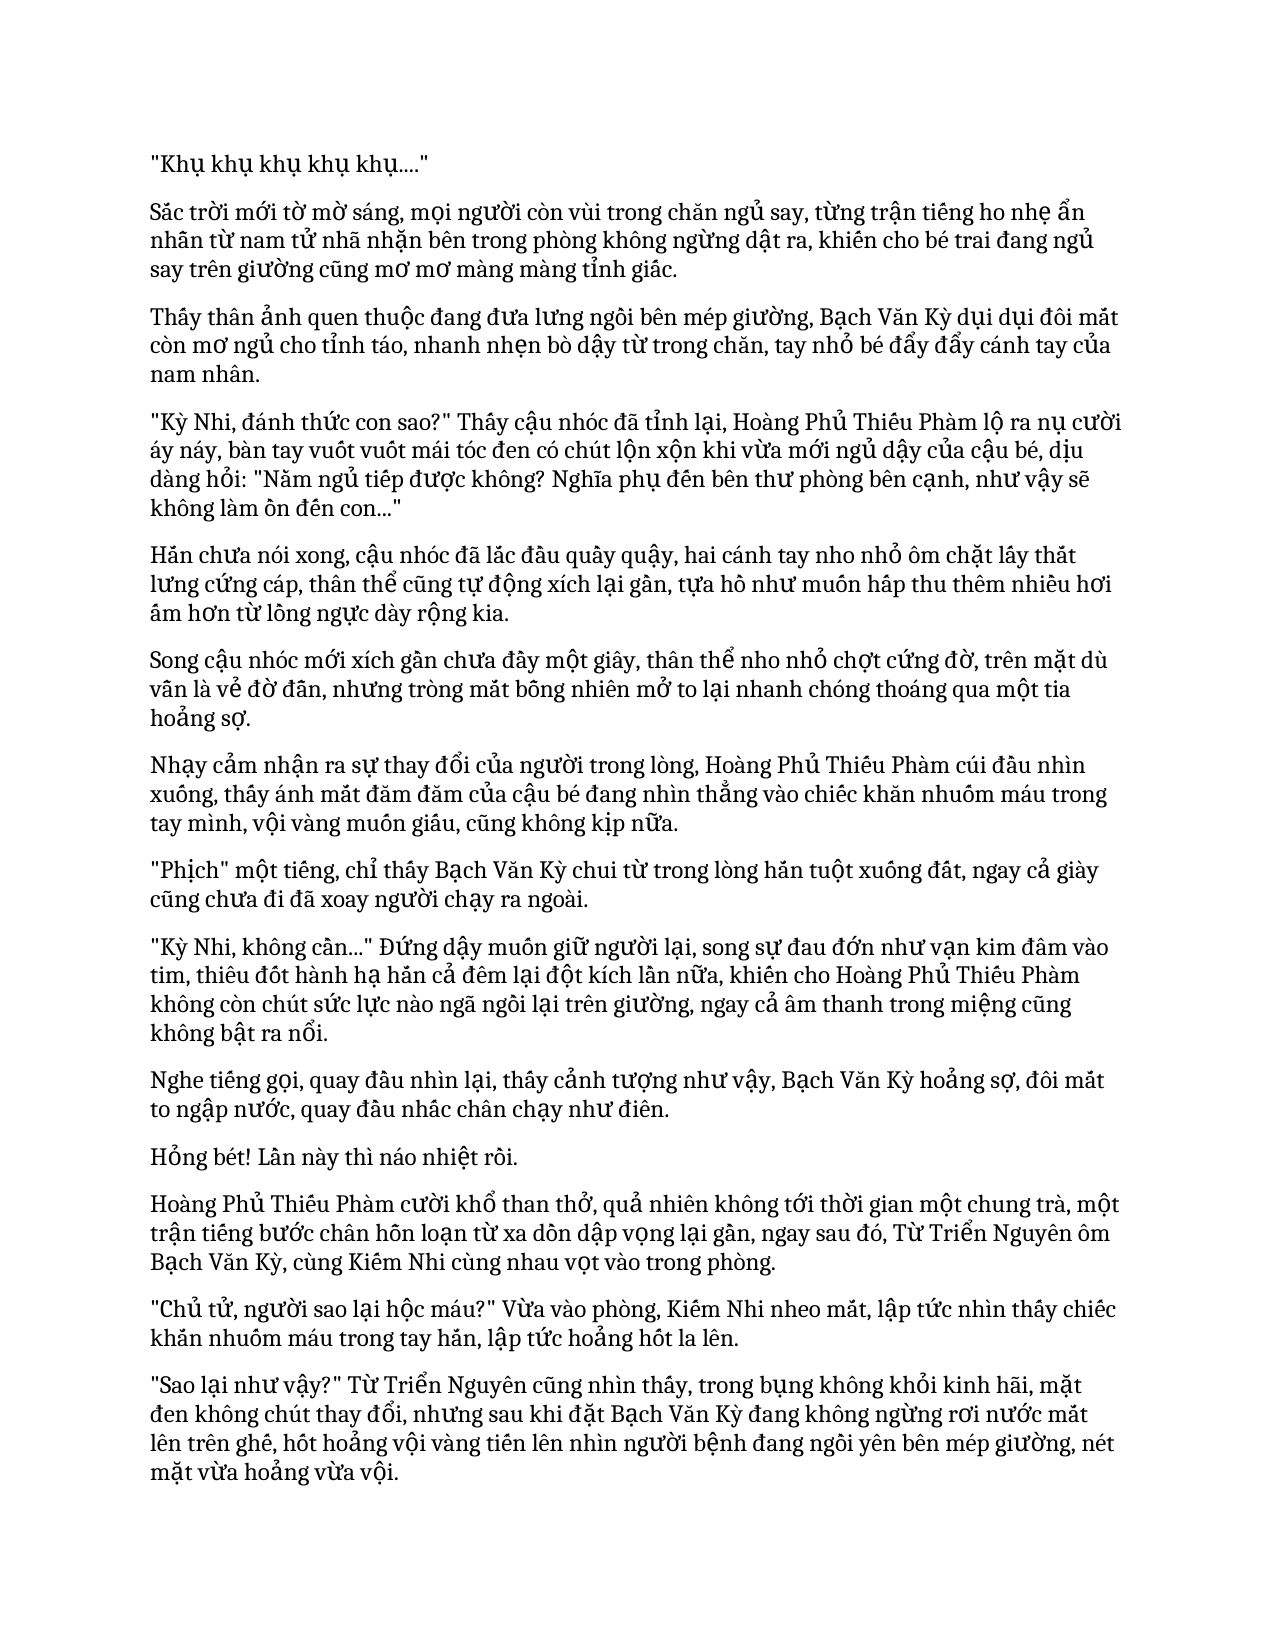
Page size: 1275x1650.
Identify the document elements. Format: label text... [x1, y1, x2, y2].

text Hỏng bét! Lần này thì náo nhiệt rồi. [150, 1142, 1125, 1171]
text Hắn chưa nói xong, cậu nhóc đã lắc đầu quầy quậy, hai cánh tay nho nhỏ ôm chặt lấy thắt lưng cứng cáp, thân thể cũng tự động xích lại gần, tựa hồ như muốn hấp thu thêm nhiều hơi ấm hơn từ lồng ngực dày rộng kia. [150, 541, 1125, 627]
text Sắc trời mới tờ mờ sáng, mọi người còn vùi trong chăn ngủ say, từng trận tiếng ho nhẹ ẩn nhẫn từ nam tử nhã nhặn bên trong phòng không ngừng dật ra, khiến cho bé trai đang ngủ say trên giường cũng mơ mơ màng màng tỉnh giấc. [150, 197, 1125, 284]
text Song cậu nhóc mới xích gần chưa đầy một giây, thân thể nho nhỏ chợt cứng đờ, trên mặt dù vẫn là vẻ đờ đẫn, nhưng tròng mắt bỗng nhiên mở to lại nhanh chóng thoáng qua một tia hoảng sợ. [150, 646, 1125, 732]
text "Kỳ Nhi, đánh thức con sao?" Thấy cậu nhóc đã tỉnh lại, Hoàng Phủ Thiếu Phàm lộ ra nụ cười áy náy, bàn tay vuốt vuốt mái tóc đen có chút lộn xộn khi vừa mới ngủ dậy của cậu bé, dịu dàng hỏi: "Nằm ngủ tiếp được không? Nghĩa phụ đến bên thư phòng bên cạnh, như vậy sẽ không làm ồn đến con..." [150, 407, 1125, 522]
text "Chủ tử, người sao lại hộc máu?" Vừa vào phòng, Kiếm Nhi nheo mắt, lập tức nhìn thấy chiếc khắn nhuốm máu trong tay hắn, lập tức hoảng hốt la lên. [150, 1295, 1125, 1352]
text "Phịch" một tiếng, chỉ thấy Bạch Văn Kỳ chui từ trong lòng hắn tuột xuống đất, ngay cả giày cũng chưa đi đã xoay người chạy ra ngoài. [150, 856, 1125, 914]
text Nghe tiếng gọi, quay đầu nhìn lại, thấy cảnh tượng như vậy, Bạch Văn Kỳ hoảng sợ, đôi mắt to ngập nước, quay đầu nhấc chân chạy như điên. [150, 1066, 1125, 1124]
text "Khụ khụ khụ khụ khụ...." [150, 150, 1125, 179]
text Thấy thân ảnh quen thuộc đang đưa lưng ngồi bên mép giường, Bạch Văn Kỳ dụi dụi đôi mắt còn mơ ngủ cho tỉnh táo, nhanh nhẹn bò dậy từ trong chăn, tay nhỏ bé đẩy đẩy cánh tay của nam nhân. [150, 302, 1125, 389]
text "Kỳ Nhi, không cần..." Đứng dậy muốn giữ người lại, song sự đau đớn như vạn kim đâm vào tim, thiêu đốt hành hạ hắn cả đêm lại đột kích lần nữa, khiến cho Hoàng Phủ Thiếu Phàm không còn chút sức lực nào ngã ngồi lại trên giường, ngay cả âm thanh trong miệng cũng không bật ra nổi. [150, 932, 1125, 1047]
text Nhạy cảm nhận ra sự thay đổi của người trong lòng, Hoàng Phủ Thiếu Phàm cúi đầu nhìn xuống, thấy ánh mắt đăm đăm của cậu bé đang nhìn thẳng vào chiếc khăn nhuốm máu trong tay mình, vội vàng muốn giấu, cũng không kịp nữa. [150, 751, 1125, 837]
text Hoàng Phủ Thiếu Phàm cười khổ than thở, quả nhiên không tới thời gian một chung trà, một trận tiếng bước chân hỗn loạn từ xa dồn dập vọng lại gần, ngay sau đó, Từ Triển Nguyên ôm Bạch Văn Kỳ, cùng Kiếm Nhi cùng nhau vọt vào trong phòng. [150, 1190, 1125, 1276]
text "Sao lại như vậy?" Từ Triển Nguyên cũng nhìn thấy, trong bụng không khỏi kinh hãi, mặt đen không chút thay đổi, nhưng sau khi đặt Bạch Văn Kỳ đang không ngừng rơi nước mắt lên trên ghế, hốt hoảng vội vàng tiến lên nhìn người bệnh đang ngồi yên bên mép giường, nét mặt vừa hoảng vừa vội. [150, 1371, 1125, 1486]
